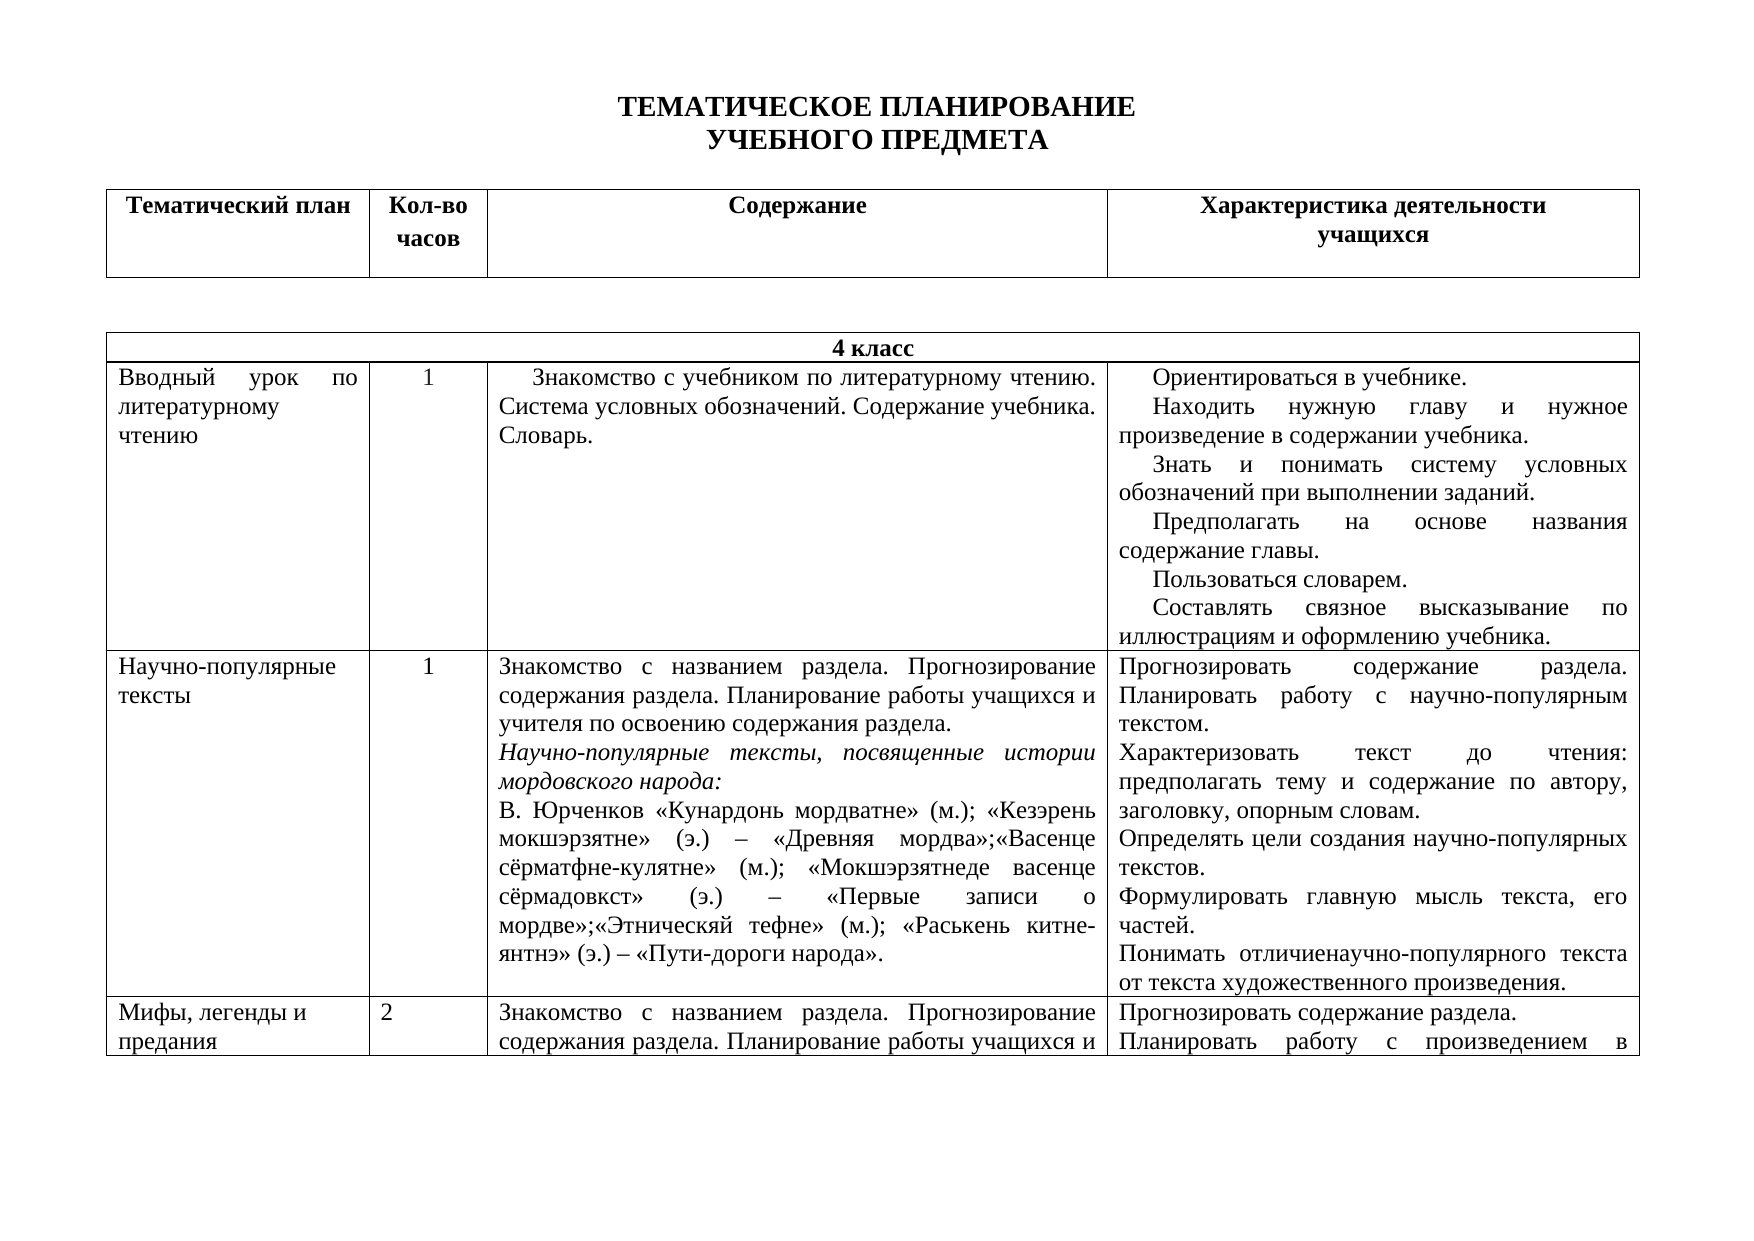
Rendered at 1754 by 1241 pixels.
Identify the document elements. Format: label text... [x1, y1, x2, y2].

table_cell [107, 997, 369, 1054]
table_cell Прогнозировать содержание раздела. Планировать работу с научно-популярным текстом. Характеризовать текст до чтения: предполагать тему и содержание по автору, заголовку, опорным словам. Определять цели создания научно-популярных текстов. Формулировать главную мысль текста, его частей. Понимать отличиенаучно-популярного текста от текста художественного произведения. [1108, 651, 1639, 996]
table_header Характеристика деятельности учащихся [1108, 190, 1639, 277]
table_cell Научно-популярные тексты [107, 651, 369, 996]
table_cell 1 [370, 363, 487, 650]
text ТЕМАТИЧЕСКОЕ ПЛАНИРОВАНИЕ [118, 89, 1636, 122]
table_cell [488, 997, 1107, 1054]
table_cell Знакомство с названием раздела. Прогнозирование содержания раздела. Планирование работы учащихся и учителя по освоению содержания раздела. Научно-популярные тексты, посвященные истории мордовского народа: В. Юрченков «Кунардонь мордватне» (м.); «Кезэрень мокшэрзятне» (э.) – «Древняя мордва»;«Васенце сёрматфне-кулятне» (м.); «Мокшэрзятнеде васенце сёрмадовкст» (э.) – «Первые записи о мордве»;«Этническяй тефне» (м.); «Раськень китне-янтнэ» (э.) – «Пути-дороги народа». [488, 651, 1107, 996]
table_cell Вводный урок по литературному чтению [107, 363, 369, 650]
table_header 4 класс [107, 333, 1639, 361]
table_header Кол-во часов [370, 190, 487, 277]
table_cell 2 [370, 997, 487, 1054]
text УЧЕБНОГО ПРЕДМЕТА [118, 122, 1636, 156]
table_header Тематический план [107, 190, 369, 277]
table_cell 1 [370, 651, 487, 996]
table_cell Знакомство с учебником по литературному чтению. Система условных обозначений. Содержание учебника. Словарь. [488, 363, 1107, 650]
table_header Содержание [488, 190, 1107, 277]
table_cell Ориентироваться в учебнике. Находить нужную главу и нужное произведение в содержании учебника. Знать и понимать систему условных обозначений при выполнении заданий. Предполагать на основе названия содержание главы. Пользоваться словарем. Составлять связное высказывание по иллюстрациям и оформлению учебника. [1108, 363, 1639, 650]
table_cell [1108, 997, 1639, 1054]
